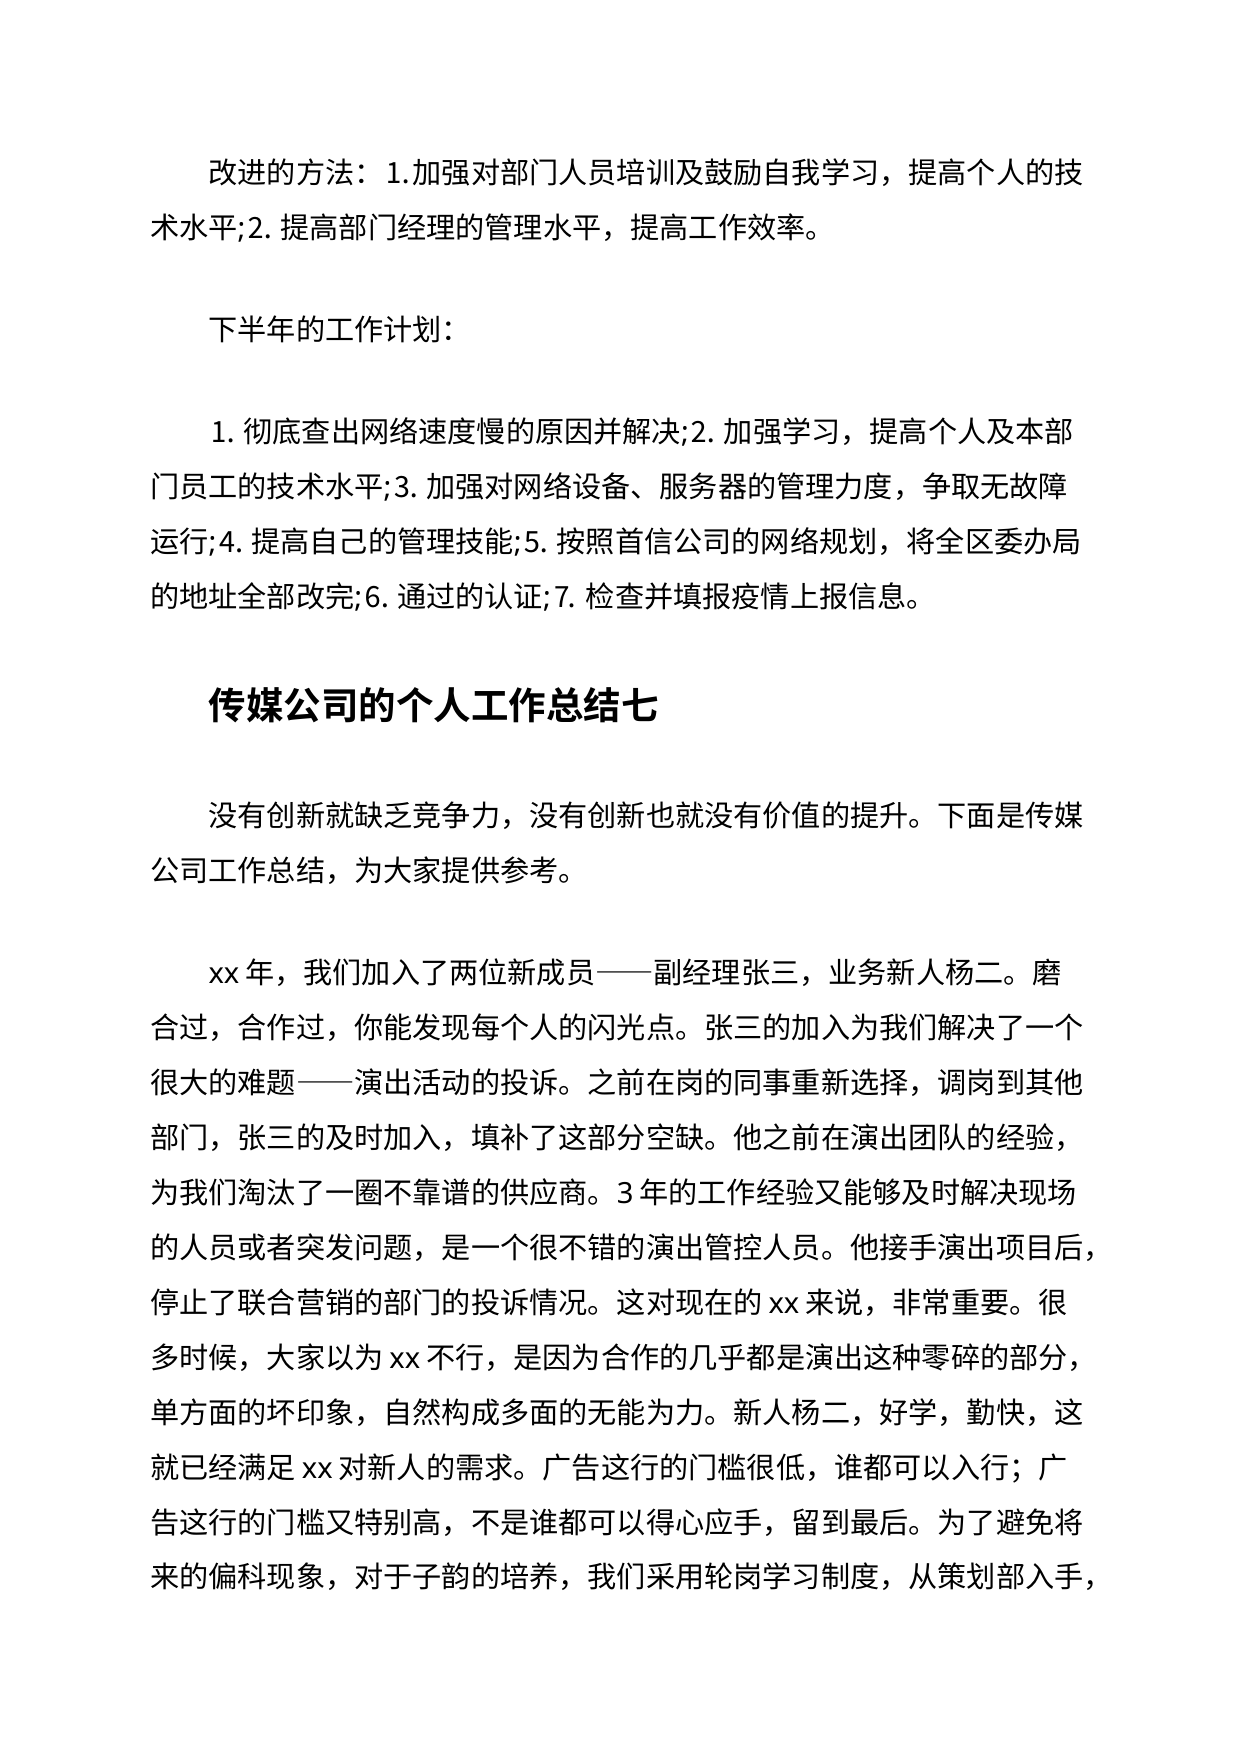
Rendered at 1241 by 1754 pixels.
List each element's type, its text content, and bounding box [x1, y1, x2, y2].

text 传媒公司的个人工作总结七 [150, 676, 1090, 730]
text 下半年的工作计划： [150, 307, 1090, 349]
text 没有创新就缺乏竞争力，没有创新也就没有价值的提升。下面是传媒公司工作总结，为大家提供参考。 [150, 793, 1090, 890]
text 改进的方法：⒈加强对部门人员培训及鼓励自我学习，提高个人的技术水平;⒉提高部门经理的管理水平，提高工作效率。 [150, 150, 1090, 247]
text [150, 950, 1090, 1596]
text ⒈彻底查出网络速度慢的原因并解决;⒉加强学习，提高个人及本部门员工的技术水平;⒊加强对网络设备、服务器的管理力度，争取无故障运行;⒋提高自己的管理技能;⒌按照首信公司的网络规划，将全区委办局的地址全部改完;⒍通过的认证;⒎检查并填报疫情上报信息。 [150, 409, 1090, 616]
